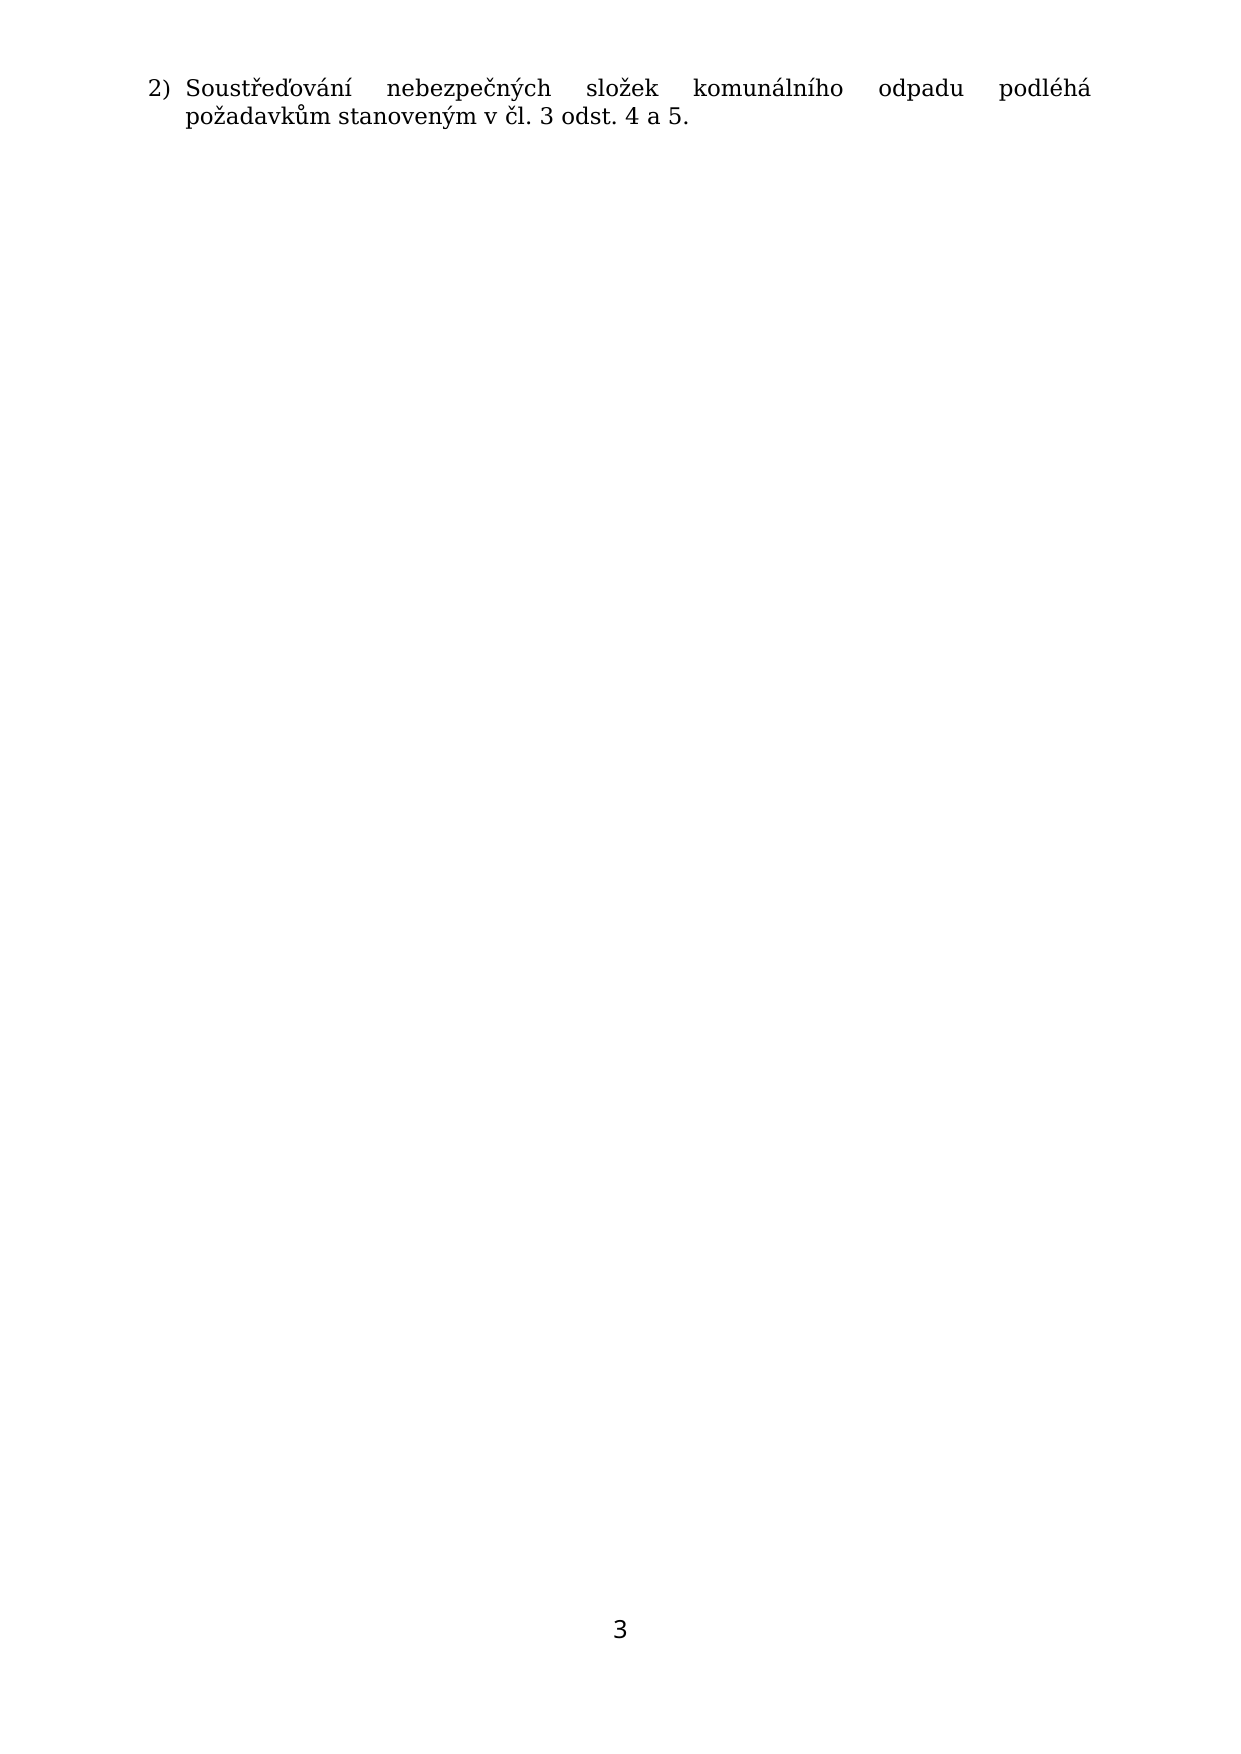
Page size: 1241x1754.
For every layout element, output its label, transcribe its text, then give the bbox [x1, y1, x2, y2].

list Soustřeďování nebezpečných složek komunálního odpadu podléhá požadavkům stanoveným v čl. 3 odst. 4 a 5. [148, 74, 1092, 129]
